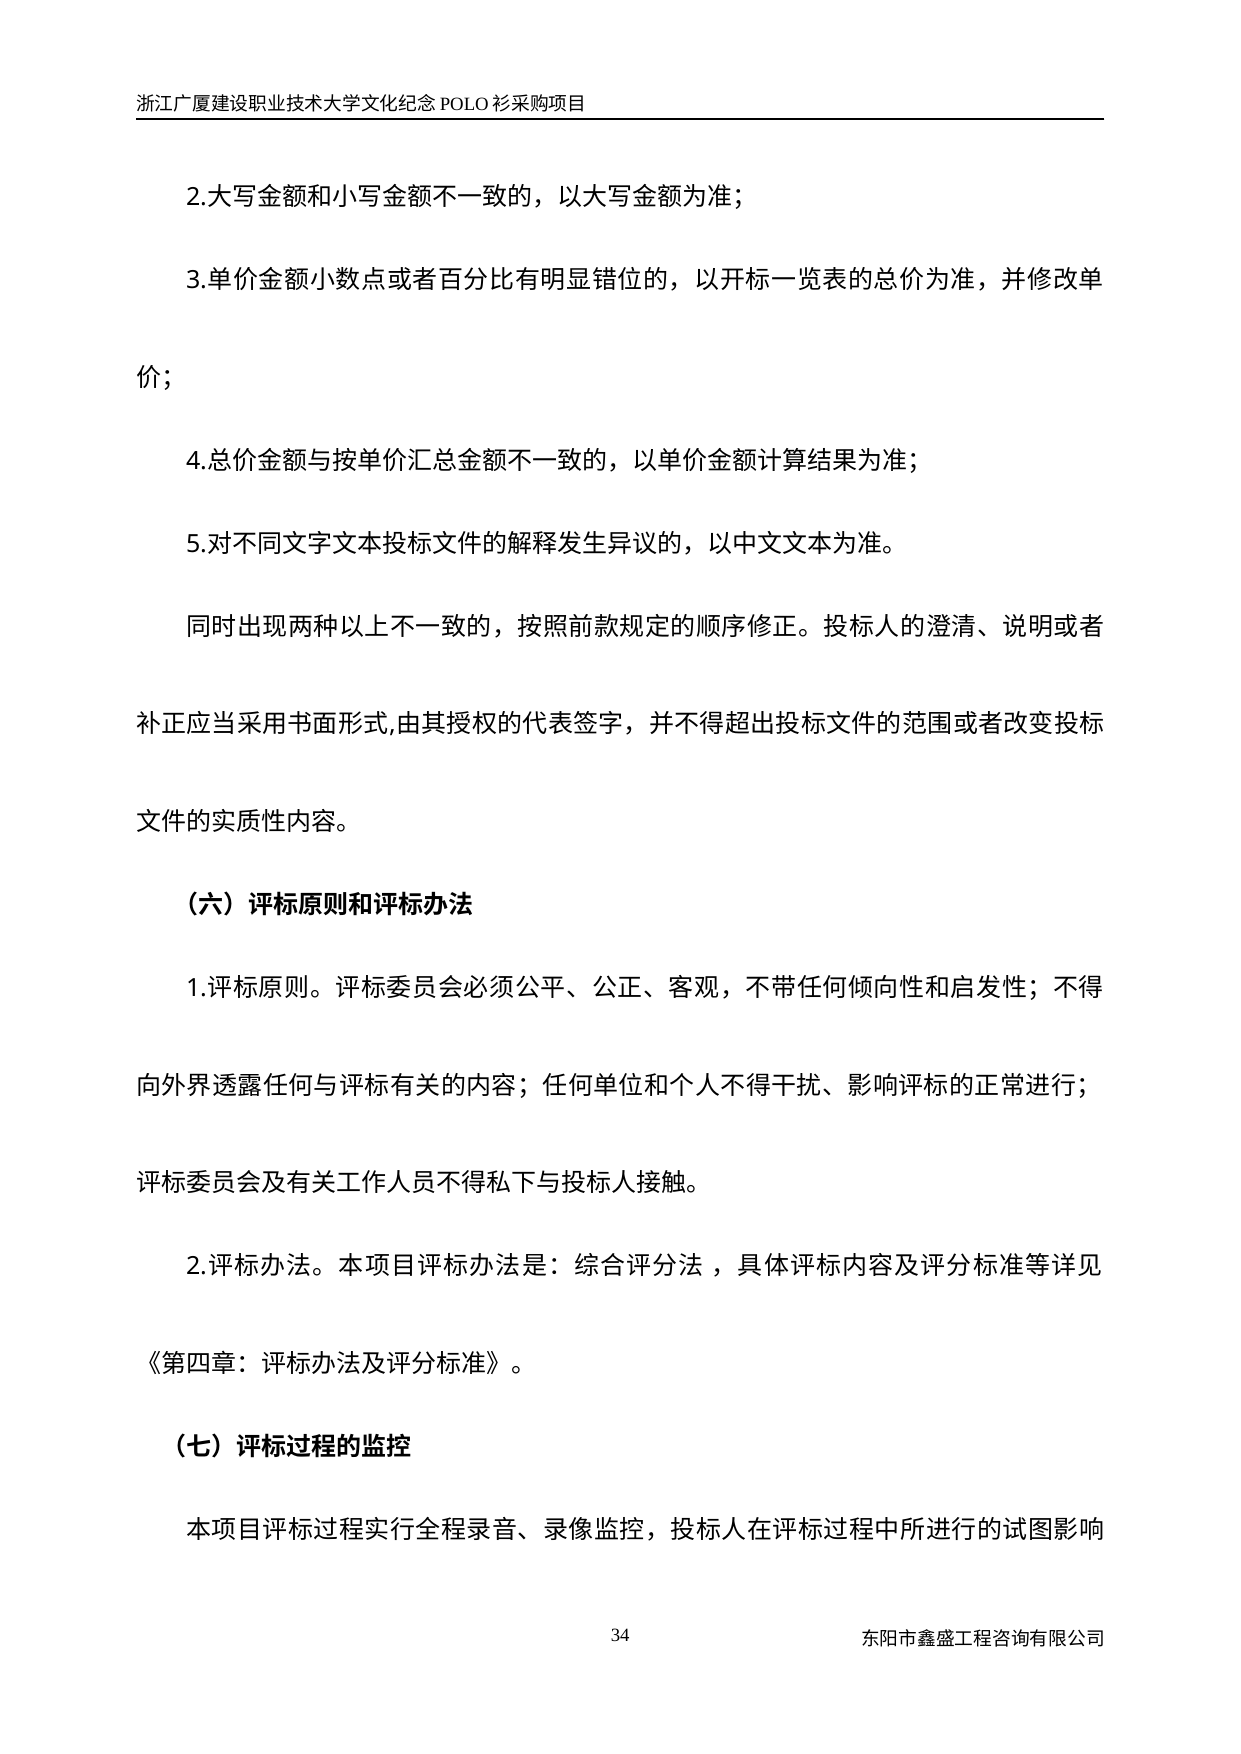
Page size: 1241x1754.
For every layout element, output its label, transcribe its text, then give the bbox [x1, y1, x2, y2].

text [136, 1495, 1104, 1560]
text 2.评标办法。本项目评标办法是：综合评分法 ，具体评标内容及评分标准等详见《第四章：评标办法及评分标准》。 [136, 1231, 1104, 1394]
text 4.总价金额与按单价汇总金额不一致的，以单价金额计算结果为准； [136, 426, 1104, 491]
text 1.评标原则。评标委员会必须公平、公正、客观，不带任何倾向性和启发性；不得向外界透露任何与评标有关的内容；任何单位和个人不得干扰、影响评标的正常进行；评标委员会及有关工作人员不得私下与投标人接触。 [136, 953, 1104, 1213]
text （七）评标过程的监控 [136, 1412, 1104, 1477]
text 3.单价金额小数点或者百分比有明显错位的，以开标一览表的总价为准，并修改单价； [136, 245, 1104, 408]
text 5.对不同文字文本投标文件的解释发生异议的，以中文文本为准。 [136, 509, 1104, 574]
text 2.大写金额和小写金额不一致的，以大写金额为准； [136, 162, 1104, 227]
text 同时出现两种以上不一致的，按照前款规定的顺序修正。投标人的澄清、说明或者补正应当采用书面形式,由其授权的代表签字，并不得超出投标文件的范围或者改变投标文件的实质性内容。 [136, 592, 1104, 852]
text （六）评标原则和评标办法 [136, 870, 1104, 935]
